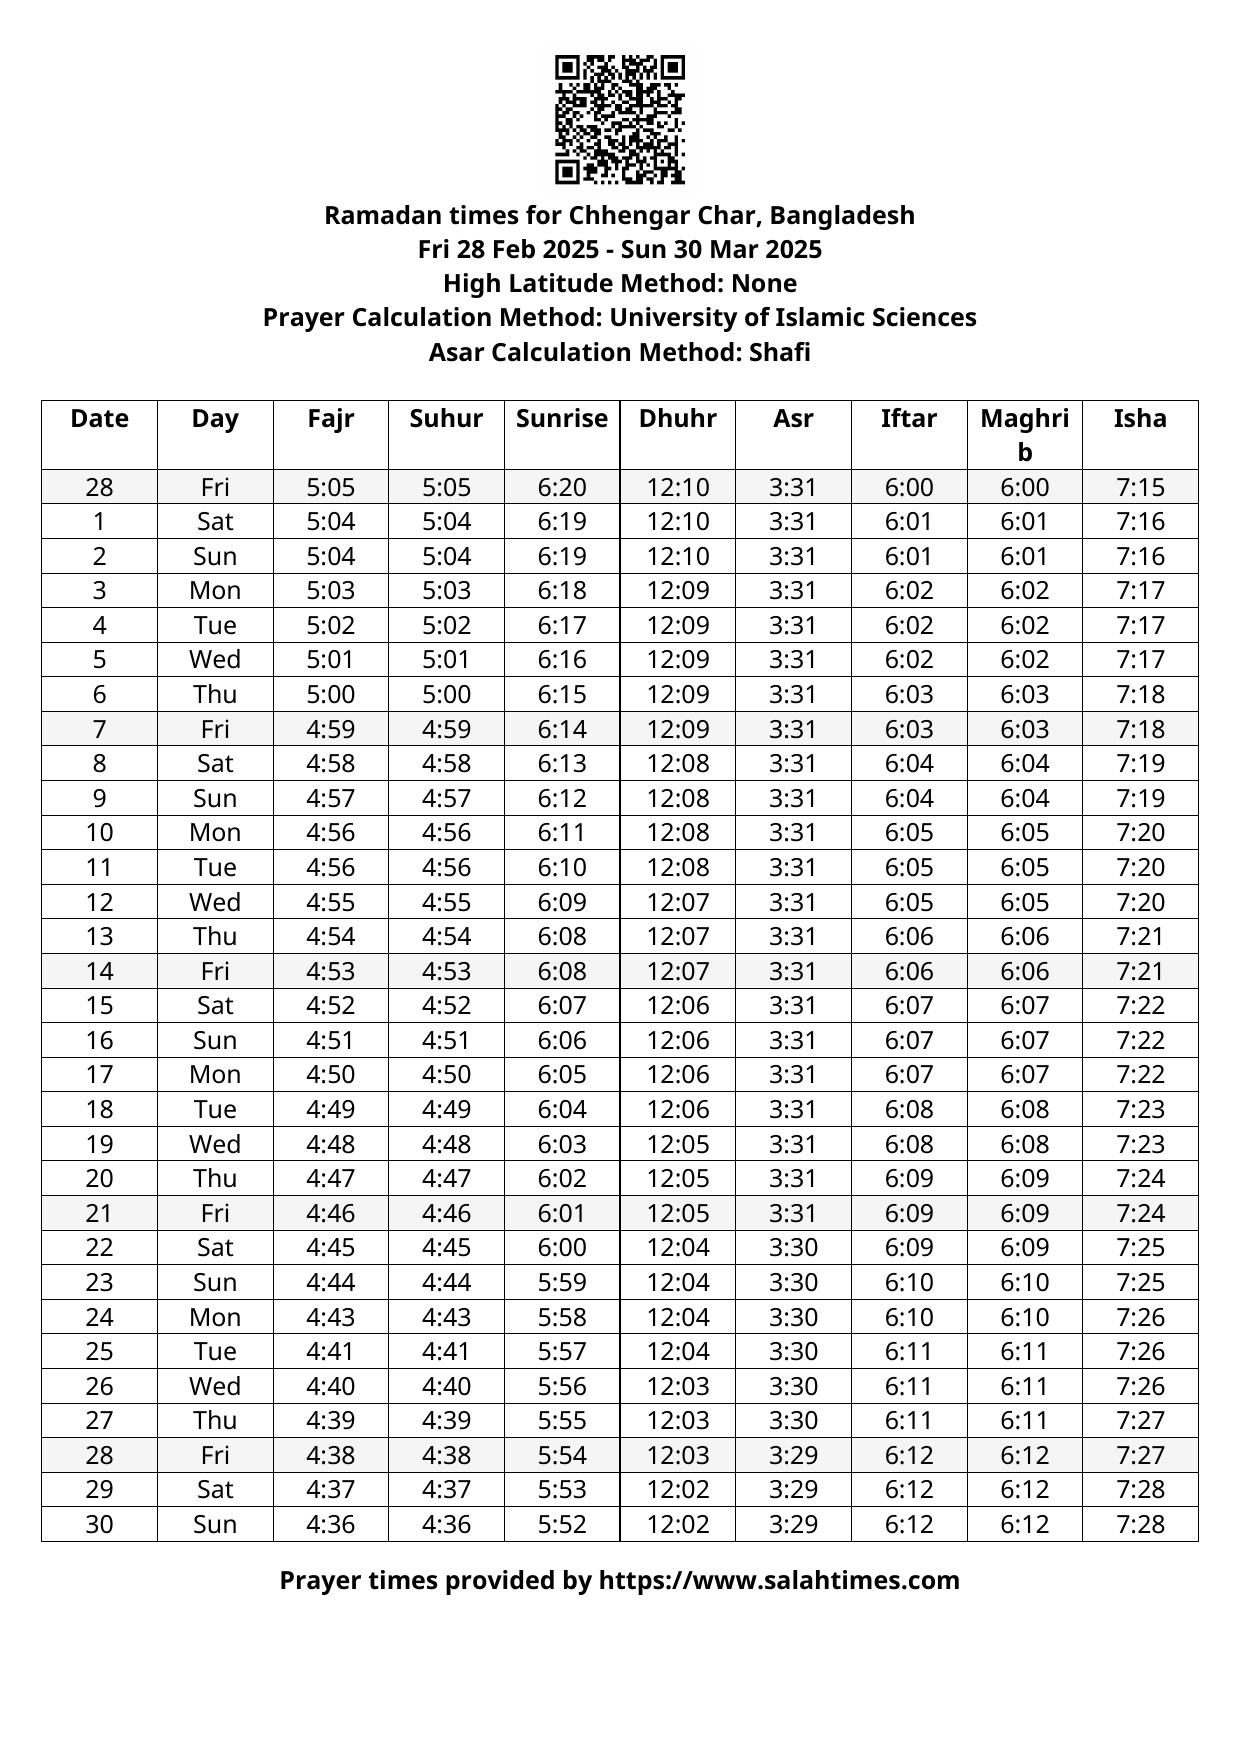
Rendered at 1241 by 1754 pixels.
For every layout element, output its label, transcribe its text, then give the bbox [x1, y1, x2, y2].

table_cell 3:31 [736, 712, 851, 745]
table_cell 4:50 [389, 1058, 504, 1091]
table_cell 6:03 [852, 677, 967, 711]
table_cell Mon [158, 1058, 273, 1091]
table_cell 5:04 [389, 539, 504, 572]
table_cell 7:19 [1083, 746, 1198, 780]
table_cell Mon [158, 1300, 273, 1333]
table_cell 6:03 [505, 1127, 619, 1160]
table_cell 5:04 [274, 539, 388, 572]
table_cell 5:04 [274, 504, 388, 538]
table_cell 6:02 [968, 608, 1082, 642]
table_cell 6:08 [852, 1127, 967, 1160]
table_header Maghrib [968, 401, 1082, 469]
table_cell 12:10 [621, 539, 735, 572]
table_cell 4:45 [274, 1231, 388, 1264]
table_cell 4:56 [274, 816, 388, 849]
table_cell 4:48 [274, 1127, 388, 1160]
table_cell 12:07 [621, 885, 735, 918]
table_header Sunrise [505, 401, 619, 469]
table_cell 7:18 [1083, 677, 1198, 711]
table_cell 4:57 [389, 781, 504, 814]
table_cell 4:43 [274, 1300, 388, 1333]
table_cell 6:13 [505, 746, 619, 780]
table_cell 7:22 [1083, 1058, 1198, 1091]
table_cell 5:56 [505, 1369, 619, 1402]
table_cell 5:58 [505, 1300, 619, 1333]
table_cell 6:09 [968, 1231, 1082, 1264]
table_cell 12:03 [621, 1369, 735, 1402]
table_cell Tue [158, 1334, 273, 1368]
table_cell 6:02 [852, 643, 967, 676]
table_cell 6:12 [505, 781, 619, 814]
table_cell 4:47 [389, 1161, 504, 1195]
table_cell 3:31 [736, 816, 851, 849]
table_cell 6:01 [968, 504, 1082, 538]
table_cell 12:07 [621, 919, 735, 953]
table_cell 12:08 [621, 850, 735, 884]
text Fri 28 Feb 2025 - Sun 30 Mar 2025 [42, 232, 1198, 266]
table_cell 12:04 [621, 1231, 735, 1264]
table_cell 4:38 [389, 1438, 504, 1472]
table_cell Thu [158, 677, 273, 711]
table_cell 12:05 [621, 1161, 735, 1195]
table_cell 12:09 [621, 608, 735, 642]
table_cell 4:59 [389, 712, 504, 745]
picture [542, 41, 699, 198]
table_cell 12:08 [621, 781, 735, 814]
table_cell 3:31 [736, 1196, 851, 1229]
table_cell 12:04 [621, 1334, 735, 1368]
table_cell 6:12 [852, 1507, 967, 1541]
table_cell 12:08 [621, 816, 735, 849]
table_cell 4:54 [274, 919, 388, 953]
table_cell 12:04 [621, 1265, 735, 1299]
table_cell 4:37 [389, 1473, 504, 1506]
table_cell 6:06 [852, 954, 967, 987]
table_cell 22 [42, 1231, 157, 1264]
table_cell Wed [158, 643, 273, 676]
table_cell 12:08 [621, 746, 735, 780]
table_cell 4:39 [389, 1404, 504, 1437]
table_cell 11 [42, 850, 157, 884]
table_cell 6 [42, 677, 157, 711]
table_cell 4:54 [389, 919, 504, 953]
table_cell 3:31 [736, 781, 851, 814]
table_header Date [42, 401, 157, 469]
table_cell 5:04 [389, 504, 504, 538]
table_cell 17 [42, 1058, 157, 1091]
table_cell 7:25 [1083, 1231, 1198, 1264]
table_cell 6:01 [852, 539, 967, 572]
table_cell 5:57 [505, 1334, 619, 1368]
table_cell 4:47 [274, 1161, 388, 1195]
table_header Day [158, 401, 273, 469]
table_cell 20 [42, 1161, 157, 1195]
table_cell 5:55 [505, 1404, 619, 1437]
table_cell 4:41 [389, 1334, 504, 1368]
table_cell 3:31 [736, 504, 851, 538]
table_cell 6:04 [852, 746, 967, 780]
table_cell 5:01 [274, 643, 388, 676]
table_cell 6:02 [852, 608, 967, 642]
table_cell Tue [158, 850, 273, 884]
table_cell 4:43 [389, 1300, 504, 1333]
table_cell 6:15 [505, 677, 619, 711]
table_header Suhur [389, 401, 504, 469]
table_cell Fri [158, 470, 273, 503]
table_cell 3:29 [736, 1473, 851, 1506]
table_cell 6:09 [852, 1196, 967, 1229]
table_cell 6:01 [852, 504, 967, 538]
table_cell 3:31 [736, 677, 851, 711]
table_cell 4:39 [274, 1404, 388, 1437]
table_cell 6:10 [968, 1300, 1082, 1333]
table_cell 12:09 [621, 677, 735, 711]
table_cell Sat [158, 1473, 273, 1506]
table_cell 7:15 [1083, 470, 1198, 503]
text Prayer Calculation Method: University of Islamic Sciences [42, 300, 1198, 334]
table_cell 6:14 [505, 712, 619, 745]
table_cell 7:26 [1083, 1300, 1198, 1333]
table_header Isha [1083, 401, 1198, 469]
table_cell 29 [42, 1473, 157, 1506]
table_cell 7:26 [1083, 1369, 1198, 1402]
table_cell 7:20 [1083, 885, 1198, 918]
table_cell 25 [42, 1334, 157, 1368]
table_cell 6:16 [505, 643, 619, 676]
table_cell 12:06 [621, 1058, 735, 1091]
table_cell 6:11 [505, 816, 619, 849]
table_cell 12:05 [621, 1127, 735, 1160]
table_cell 5:05 [389, 470, 504, 503]
table_cell 6:02 [968, 574, 1082, 607]
table_cell 2 [42, 539, 157, 572]
table_cell 7:28 [1083, 1473, 1198, 1506]
table_cell Fri [158, 1438, 273, 1472]
table_cell 7:22 [1083, 1023, 1198, 1057]
table_cell 6:06 [852, 919, 967, 953]
table_cell 4:58 [389, 746, 504, 780]
text High Latitude Method: None [42, 266, 1198, 300]
table_cell 6:08 [505, 954, 619, 987]
table_cell 14 [42, 954, 157, 987]
table_cell 6:18 [505, 574, 619, 607]
table_cell 3:31 [736, 850, 851, 884]
table_cell 6:11 [968, 1369, 1082, 1402]
table_cell Fri [158, 1196, 273, 1229]
table_cell 5:05 [274, 470, 388, 503]
table_cell Sat [158, 746, 273, 780]
table_cell 19 [42, 1127, 157, 1160]
table_cell Thu [158, 1404, 273, 1437]
table_cell 12:09 [621, 574, 735, 607]
table_cell Sat [158, 504, 273, 538]
table_cell Fri [158, 954, 273, 987]
table_cell Tue [158, 1092, 273, 1126]
table_cell Sun [158, 781, 273, 814]
table_cell 4:48 [389, 1127, 504, 1160]
text Prayer times provided by https://www.salahtimes.com [42, 1563, 1198, 1597]
table_cell 6:07 [852, 1023, 967, 1057]
table_cell 4:38 [274, 1438, 388, 1472]
table_cell 4:59 [274, 712, 388, 745]
table_cell 12:03 [621, 1438, 735, 1472]
table_cell Sat [158, 1231, 273, 1264]
table_cell 12:09 [621, 643, 735, 676]
table_cell 7:20 [1083, 850, 1198, 884]
table_cell 6:03 [852, 712, 967, 745]
table_cell 12:02 [621, 1473, 735, 1506]
table_cell 6:11 [968, 1334, 1082, 1368]
table_cell 7:27 [1083, 1404, 1198, 1437]
table_cell Mon [158, 816, 273, 849]
table_cell 7:17 [1083, 574, 1198, 607]
table_cell 1 [42, 504, 157, 538]
table_cell 6:07 [968, 989, 1082, 1022]
table_cell 4:58 [274, 746, 388, 780]
table_cell 3:30 [736, 1404, 851, 1437]
table_cell 3:31 [736, 1058, 851, 1091]
table_header Dhuhr [621, 401, 735, 469]
table_cell 3:31 [736, 1161, 851, 1195]
table_cell 6:01 [968, 539, 1082, 572]
table_cell 4:46 [389, 1196, 504, 1229]
table_cell 5:01 [389, 643, 504, 676]
table_cell 6:00 [968, 470, 1082, 503]
table_cell 3:31 [736, 643, 851, 676]
table_cell 4:51 [389, 1023, 504, 1057]
table_cell 6:07 [968, 1058, 1082, 1091]
table_cell 6:04 [968, 746, 1082, 780]
table_cell 4:46 [274, 1196, 388, 1229]
text Ramadan times for Chhengar Char, Bangladesh [42, 198, 1198, 232]
table_cell 23 [42, 1265, 157, 1299]
table_cell 5:03 [389, 574, 504, 607]
table_cell 18 [42, 1092, 157, 1126]
table_cell 5:52 [505, 1507, 619, 1541]
table_cell 4:44 [274, 1265, 388, 1299]
table_cell Fri [158, 712, 273, 745]
table_cell 6:04 [505, 1092, 619, 1126]
table_cell 8 [42, 746, 157, 780]
table_cell 4:50 [274, 1058, 388, 1091]
table_cell 7:25 [1083, 1265, 1198, 1299]
table_cell 12:09 [621, 712, 735, 745]
table_cell 6:19 [505, 539, 619, 572]
table_cell 6:12 [852, 1473, 967, 1506]
table_cell 4:55 [389, 885, 504, 918]
table_cell 10 [42, 816, 157, 849]
table_cell 6:11 [852, 1369, 967, 1402]
table_cell 6:12 [968, 1473, 1082, 1506]
table_cell 5:02 [389, 608, 504, 642]
table_cell 6:12 [852, 1438, 967, 1472]
table_cell 4:45 [389, 1231, 504, 1264]
table_cell 3:30 [736, 1231, 851, 1264]
table_cell Wed [158, 885, 273, 918]
table_cell 7:26 [1083, 1334, 1198, 1368]
table_cell 5:54 [505, 1438, 619, 1472]
table_cell 3:31 [736, 885, 851, 918]
table_cell 6:05 [852, 850, 967, 884]
table_cell 9 [42, 781, 157, 814]
table_cell 4:57 [274, 781, 388, 814]
table_cell 4:49 [274, 1092, 388, 1126]
table_cell 4 [42, 608, 157, 642]
table_cell 6:05 [968, 885, 1082, 918]
table_cell 7:21 [1083, 919, 1198, 953]
table_cell 6:12 [968, 1438, 1082, 1472]
table_cell 3:30 [736, 1300, 851, 1333]
table_header Fajr [274, 401, 388, 469]
table_cell 12:10 [621, 470, 735, 503]
table_cell 3:31 [736, 608, 851, 642]
table_cell 7:23 [1083, 1092, 1198, 1126]
table_cell 6:00 [852, 470, 967, 503]
table_cell 7:19 [1083, 781, 1198, 814]
table_cell 6:19 [505, 504, 619, 538]
table_cell 4:56 [389, 850, 504, 884]
table_cell 3:31 [736, 989, 851, 1022]
table_cell 6:06 [968, 954, 1082, 987]
table_cell 6:09 [968, 1161, 1082, 1195]
table_cell Sun [158, 1265, 273, 1299]
table_cell 7:24 [1083, 1196, 1198, 1229]
table_cell 6:07 [505, 989, 619, 1022]
table_cell 4:52 [274, 989, 388, 1022]
table_cell 6:10 [852, 1300, 967, 1333]
table_cell 7:23 [1083, 1127, 1198, 1160]
table_cell 3:31 [736, 746, 851, 780]
table_cell 27 [42, 1404, 157, 1437]
table_cell 4:53 [389, 954, 504, 987]
table_cell 6:20 [505, 470, 619, 503]
table_cell 4:37 [274, 1473, 388, 1506]
table_cell 7 [42, 712, 157, 745]
table_cell Wed [158, 1127, 273, 1160]
table_cell 4:55 [274, 885, 388, 918]
table_cell 5:53 [505, 1473, 619, 1506]
table_cell 3:30 [736, 1265, 851, 1299]
table_cell 21 [42, 1196, 157, 1229]
table_cell 12:06 [621, 1023, 735, 1057]
table_cell 5:02 [274, 608, 388, 642]
table_cell 6:07 [852, 1058, 967, 1091]
table_cell 7:17 [1083, 608, 1198, 642]
table_cell 4:41 [274, 1334, 388, 1368]
table_cell 7:17 [1083, 643, 1198, 676]
table_cell 6:02 [505, 1161, 619, 1195]
table_cell Tue [158, 608, 273, 642]
table_cell 3:31 [736, 574, 851, 607]
table_cell 5:00 [389, 677, 504, 711]
table_cell 6:09 [505, 885, 619, 918]
table_cell 3:30 [736, 1334, 851, 1368]
table_cell 6:17 [505, 608, 619, 642]
table_cell 6:11 [852, 1334, 967, 1368]
table_cell Sun [158, 1507, 273, 1541]
table_cell 12:02 [621, 1507, 735, 1541]
table_cell 30 [42, 1507, 157, 1541]
table_cell 6:06 [505, 1023, 619, 1057]
table_cell 6:10 [852, 1265, 967, 1299]
table_cell 26 [42, 1369, 157, 1402]
table_cell 7:22 [1083, 989, 1198, 1022]
table_cell Sun [158, 1023, 273, 1057]
table_cell 6:03 [968, 677, 1082, 711]
table_cell 3:29 [736, 1507, 851, 1541]
table_cell 6:07 [968, 1023, 1082, 1057]
table_cell Wed [158, 1369, 273, 1402]
table_cell 7:18 [1083, 712, 1198, 745]
table_cell 4:40 [389, 1369, 504, 1402]
table_cell 6:03 [968, 712, 1082, 745]
table_cell 28 [42, 1438, 157, 1472]
table_cell 6:07 [852, 989, 967, 1022]
table_cell 4:53 [274, 954, 388, 987]
table_cell 6:09 [852, 1161, 967, 1195]
table_cell 3:29 [736, 1438, 851, 1472]
table_cell 12:04 [621, 1300, 735, 1333]
table_cell 6:04 [852, 781, 967, 814]
table_cell 6:05 [968, 816, 1082, 849]
table_cell 5:00 [274, 677, 388, 711]
table_cell 3:31 [736, 539, 851, 572]
table_cell 7:21 [1083, 954, 1198, 987]
table_cell 6:01 [505, 1196, 619, 1229]
table_cell 7:20 [1083, 816, 1198, 849]
table_cell 12 [42, 885, 157, 918]
table_cell 12:06 [621, 989, 735, 1022]
table_cell 6:10 [968, 1265, 1082, 1299]
table_cell 16 [42, 1023, 157, 1057]
table_cell 3:31 [736, 1092, 851, 1126]
table_cell Sun [158, 539, 273, 572]
table_cell Mon [158, 574, 273, 607]
table_cell 4:52 [389, 989, 504, 1022]
table_cell 12:07 [621, 954, 735, 987]
table_cell 3:31 [736, 1023, 851, 1057]
table_cell 6:11 [968, 1404, 1082, 1437]
table_cell 5:03 [274, 574, 388, 607]
table_cell 3:31 [736, 919, 851, 953]
table_cell 7:16 [1083, 539, 1198, 572]
table_header Asr [736, 401, 851, 469]
table_cell 6:02 [852, 574, 967, 607]
table_cell 4:49 [389, 1092, 504, 1126]
table_cell 6:06 [968, 919, 1082, 953]
table_cell Sat [158, 989, 273, 1022]
table_cell Thu [158, 919, 273, 953]
table_cell 6:04 [968, 781, 1082, 814]
table_cell 6:12 [968, 1507, 1082, 1541]
table_cell 12:03 [621, 1404, 735, 1437]
table_cell 6:08 [852, 1092, 967, 1126]
table_cell 3:31 [736, 1127, 851, 1160]
table_cell 3:31 [736, 954, 851, 987]
table_cell 7:28 [1083, 1507, 1198, 1541]
table_cell 5 [42, 643, 157, 676]
table_cell 7:16 [1083, 504, 1198, 538]
table_cell 6:08 [968, 1092, 1082, 1126]
table_cell 6:08 [968, 1127, 1082, 1160]
table_cell 4:56 [389, 816, 504, 849]
table_cell 6:05 [505, 1058, 619, 1091]
table_cell 7:27 [1083, 1438, 1198, 1472]
table_cell 6:05 [852, 885, 967, 918]
text Asar Calculation Method: Shafi [42, 334, 1198, 368]
table_cell 4:44 [389, 1265, 504, 1299]
table_cell 4:51 [274, 1023, 388, 1057]
table_cell 4:36 [389, 1507, 504, 1541]
table_cell 12:10 [621, 504, 735, 538]
table_cell 6:05 [852, 816, 967, 849]
table_cell 4:40 [274, 1369, 388, 1402]
table_cell 7:24 [1083, 1161, 1198, 1195]
table_cell 12:05 [621, 1196, 735, 1229]
table_cell 28 [42, 470, 157, 503]
table_cell 6:00 [505, 1231, 619, 1264]
table_cell 3:31 [736, 470, 851, 503]
table_cell 12:06 [621, 1092, 735, 1126]
table_cell 6:05 [968, 850, 1082, 884]
table_cell 6:09 [968, 1196, 1082, 1229]
table_cell 6:11 [852, 1404, 967, 1437]
table_cell 3 [42, 574, 157, 607]
table_cell 3:30 [736, 1369, 851, 1402]
table_cell Thu [158, 1161, 273, 1195]
table_header Iftar [852, 401, 967, 469]
table_cell 15 [42, 989, 157, 1022]
table_cell 4:56 [274, 850, 388, 884]
table_cell 6:02 [968, 643, 1082, 676]
table_cell 24 [42, 1300, 157, 1333]
table_cell 6:10 [505, 850, 619, 884]
table_cell 13 [42, 919, 157, 953]
table_cell 6:09 [852, 1231, 967, 1264]
table_cell 4:36 [274, 1507, 388, 1541]
table_cell 5:59 [505, 1265, 619, 1299]
table_cell 6:08 [505, 919, 619, 953]
